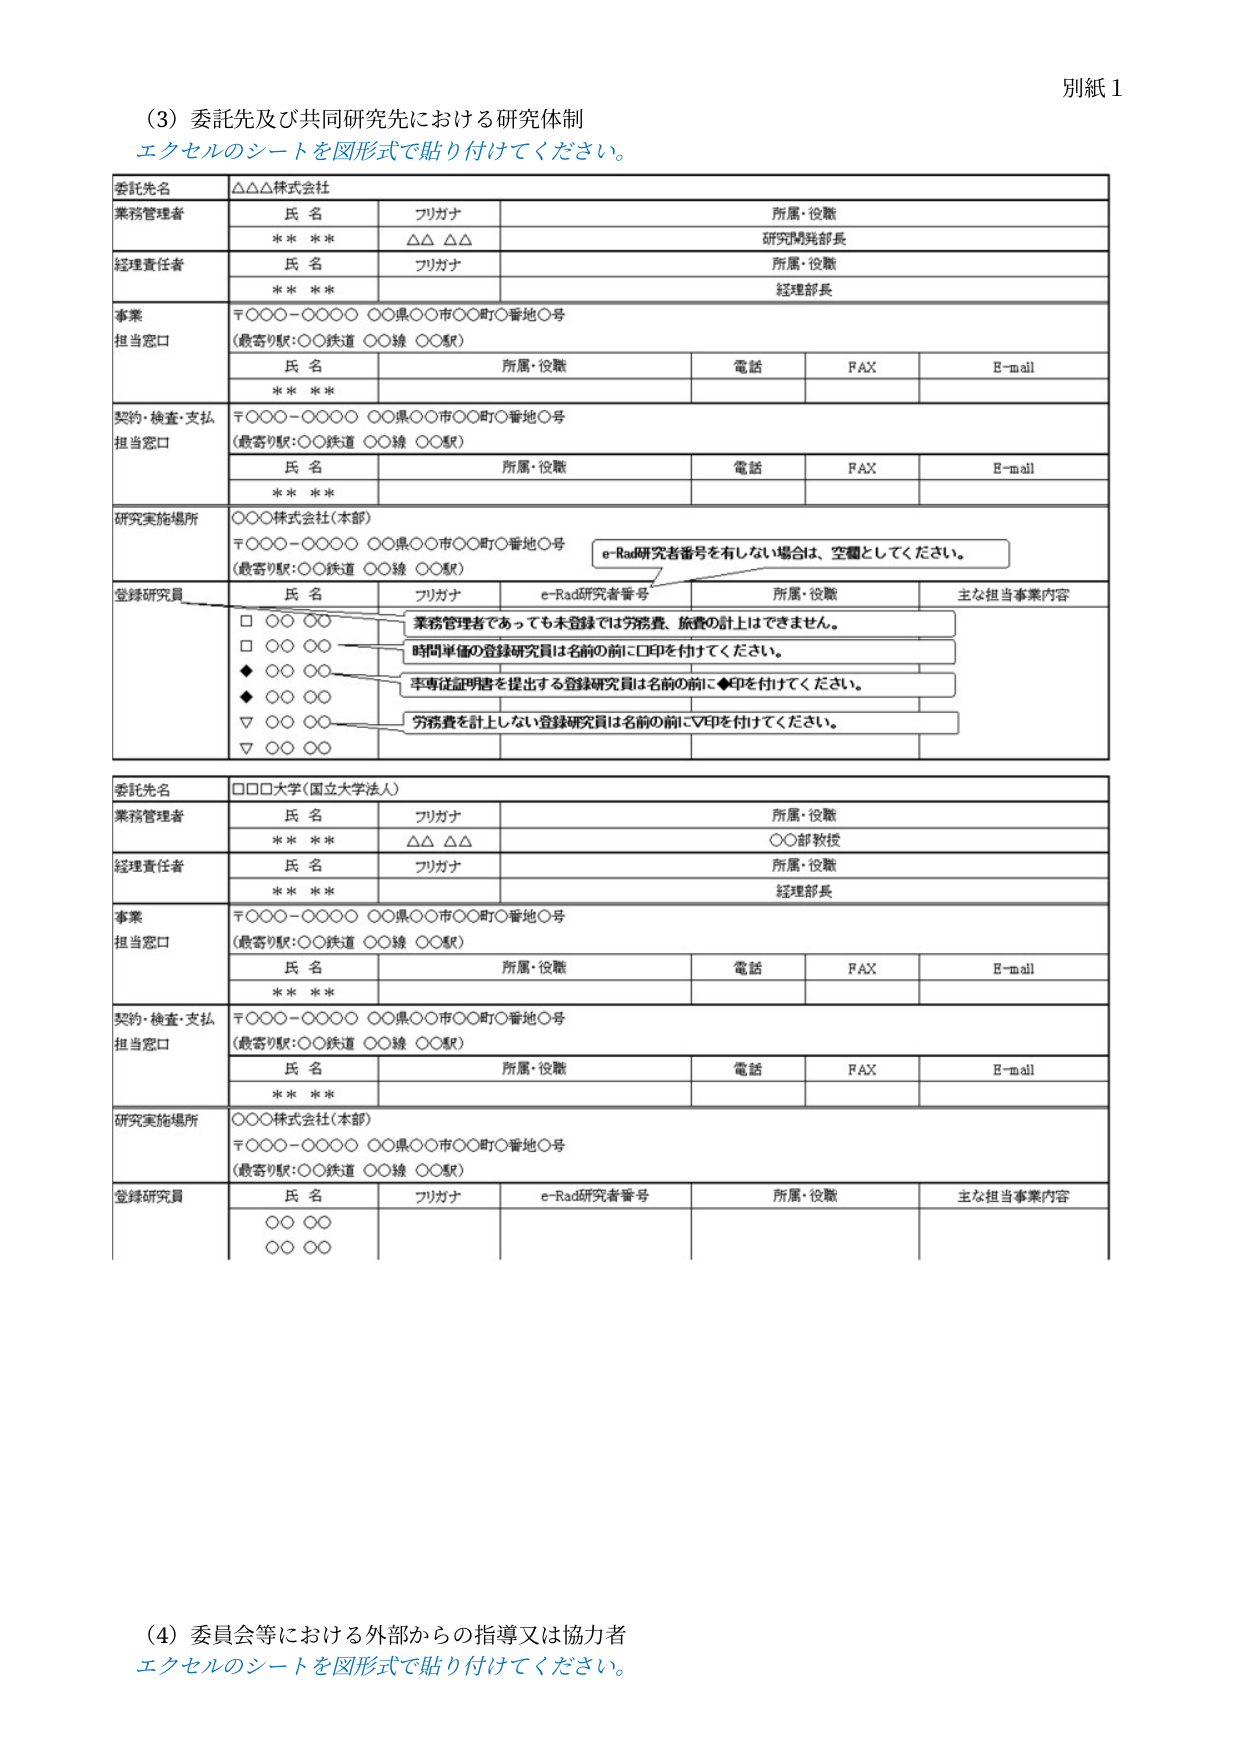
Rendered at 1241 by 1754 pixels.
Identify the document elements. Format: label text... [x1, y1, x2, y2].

text 別紙１ [112, 71, 1128, 102]
picture [112, 165, 1111, 1261]
text エクセルのシートを図形式で貼り付けてください。 [112, 134, 1128, 165]
text （3）委託先及び共同研究先における研究体制 [112, 102, 1128, 134]
text （4）委員会等における外部からの指導又は協力者 [112, 1618, 1128, 1649]
text エクセルのシートを図形式で貼り付けてください。 [112, 1649, 1128, 1681]
